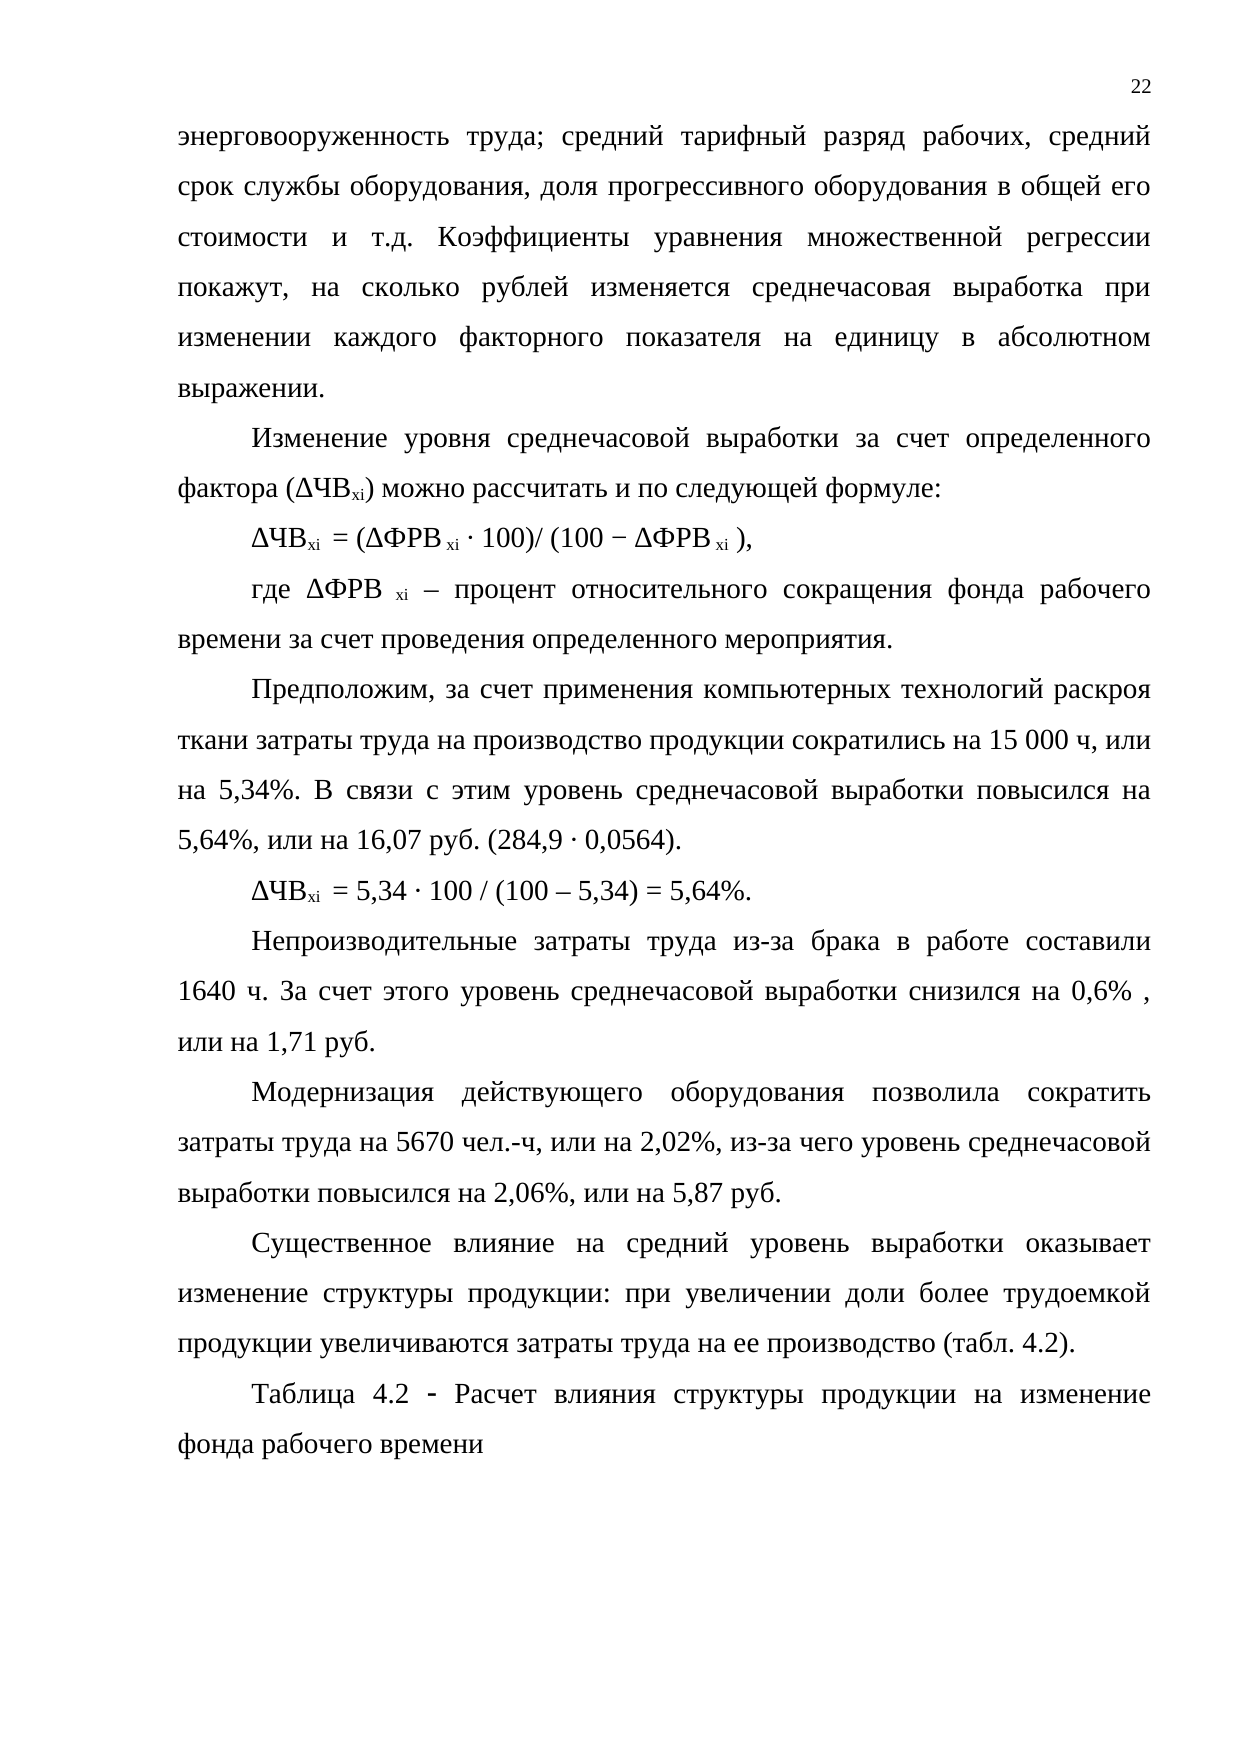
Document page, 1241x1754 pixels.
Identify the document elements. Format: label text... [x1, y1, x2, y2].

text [177, 118, 1152, 403]
text Таблица 4.2 Расчет влияния структуры продукции на изменение фонда рабочего времени [177, 1376, 1152, 1460]
text Изменение уровня среднечасовой выработки за счет определенного фактора (∆ЧВхi) можно рассчитать и по следующей формуле: [177, 420, 1152, 504]
text ∆ЧВхi = 5,34 ∙ 100 / (100 – 5,34) = 5,64%. [177, 873, 1152, 906]
text Непроизводительные затраты труда из-за брака в работе составили 1640 ч. За счет этого уровень среднечасовой выработки снизился на 0,6% , или на 1,71 руб. [177, 923, 1152, 1057]
text Предположим, за счет применения компьютерных технологий раскроя ткани затраты труда на производство продукции сократились на 15 000 ч, или на 5,34%. В связи с этим уровень среднечасовой выработки повысился на 5,64%, или на 16,07 руб. (284,9 ∙ 0,0564). [177, 672, 1152, 856]
text где ∆ФРВ хi – процент относительного сокращения фонда рабочего времени за счет проведения определенного мероприятия. [177, 571, 1152, 655]
text Модернизация действующего оборудования позволила сократить затраты труда на 5670 чел.-ч, или на 2,02%, из-за чего уровень среднечасовой выработки повысился на 2,06%, или на 5,87 руб. [177, 1074, 1152, 1208]
text Существенное влияние на средний уровень выработки оказывает изменение структуры продукции: при увеличении доли более трудоемкой продукции увеличиваются затраты труда на ее производство (табл. 4.2). [177, 1225, 1152, 1359]
text ∆ЧВхi = (∆ФРВ хi ∙ 100)/ (100 − ∆ФРВ хi ), [177, 521, 1152, 554]
